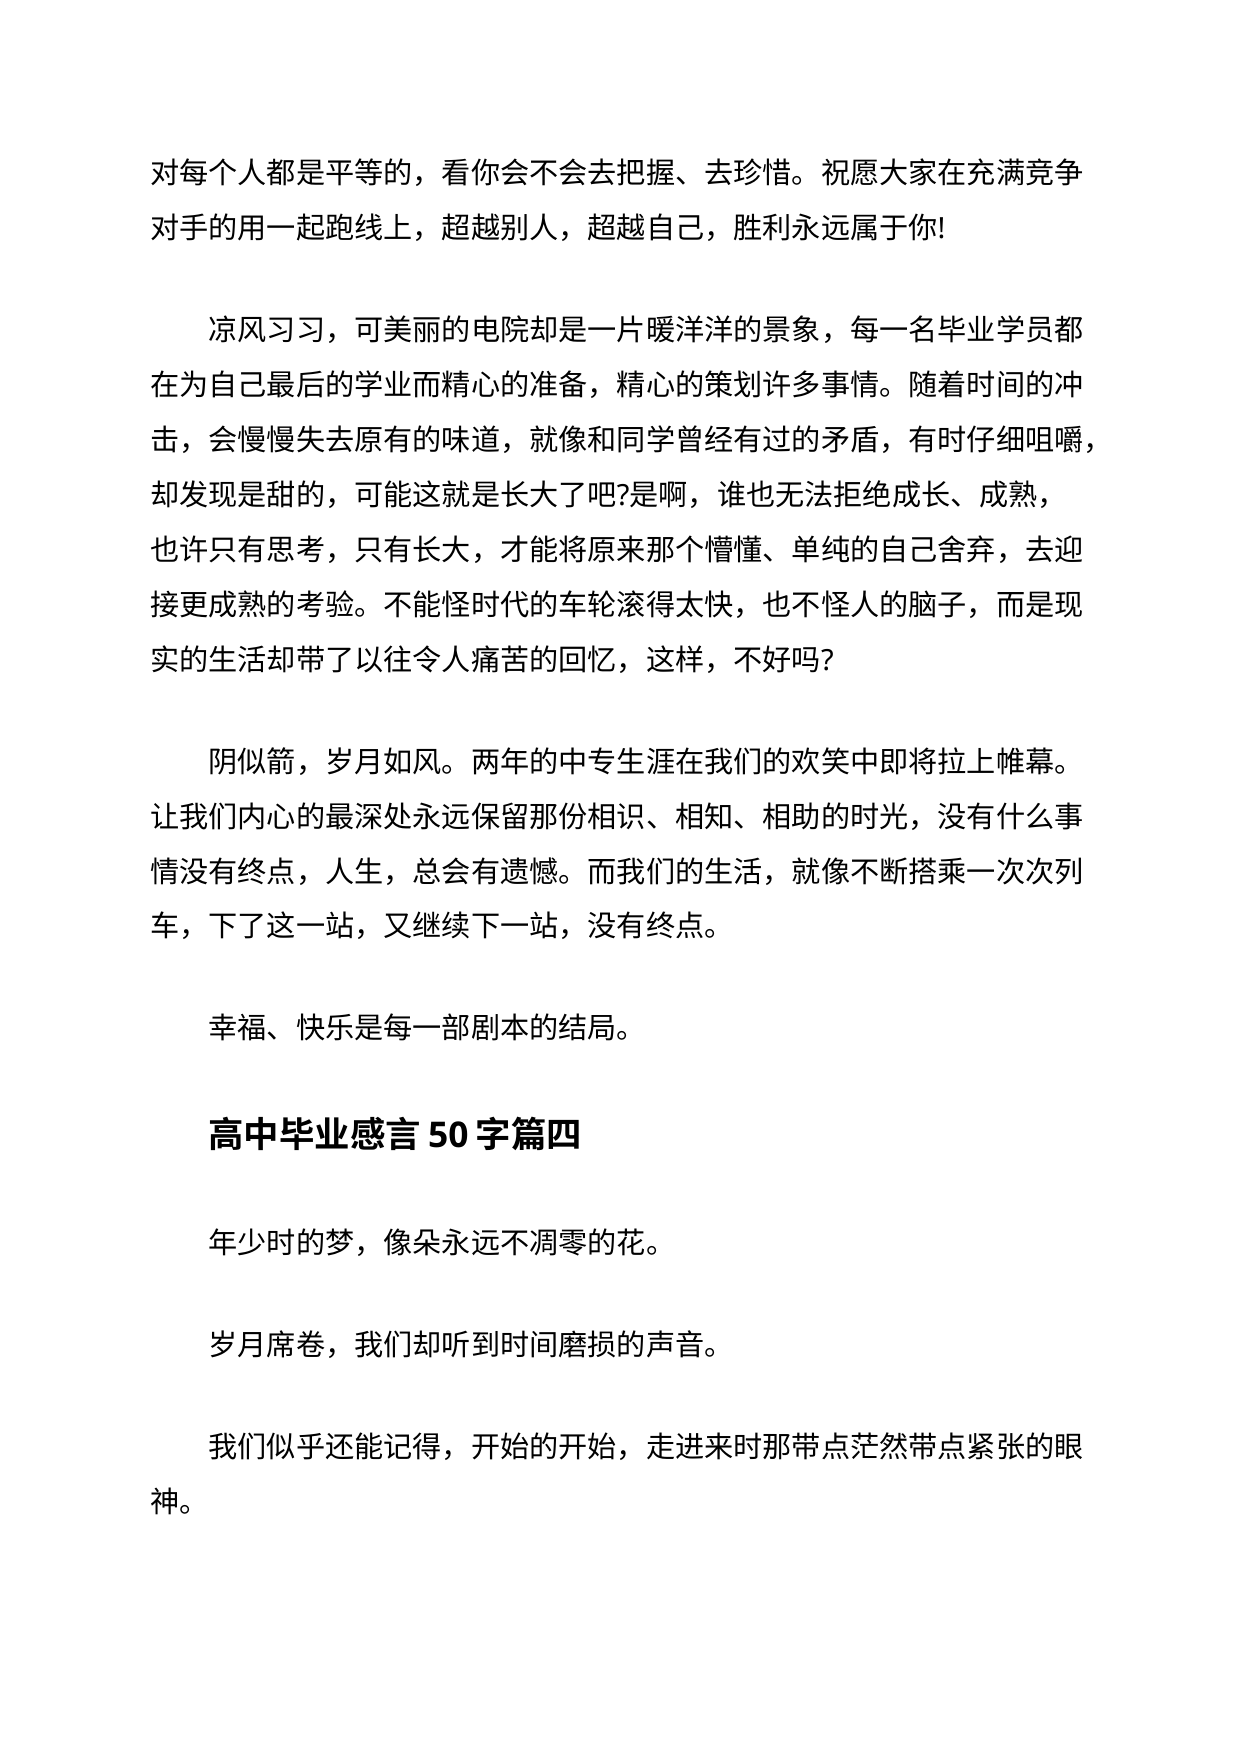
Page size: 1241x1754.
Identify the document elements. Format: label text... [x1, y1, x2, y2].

text 幸福、快乐是每一部剧本的结局。 [150, 1005, 1090, 1047]
text 我们似乎还能记得，开始的开始，走进来时那带点茫然带点紧张的眼神。 [150, 1424, 1090, 1521]
text 岁月席卷，我们却听到时间磨损的声音。 [150, 1322, 1090, 1364]
text 高中毕业感言50字篇四 [150, 1107, 1090, 1158]
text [150, 150, 1090, 247]
text 年少时的梦，像朵永远不凋零的花。 [150, 1220, 1090, 1262]
text 凉风习习，可美丽的电院却是一片暖洋洋的景象，每一名毕业学员都在为自己最后的学业而精心的准备，精心的策划许多事情。随着时间的冲击，会慢慢失去原有的味道，就像和同学曾经有过的矛盾，有时仔细咀嚼，却发现是甜的，可能这就是长大了吧?是啊，谁也无法拒绝成长、成熟，也许只有思考，只有长大，才能将原来那个懵懂、单纯的自己舍弃，去迎接更成熟的考验。不能怪时代的车轮滚得太快，也不怪人的脑子，而是现实的生活却带了以往令人痛苦的回忆，这样，不好吗? [150, 307, 1090, 679]
text 阴似箭，岁月如风。两年的中专生涯在我们的欢笑中即将拉上帷幕。让我们内心的最深处永远保留那份相识、相知、相助的时光，没有什么事情没有终点，人生，总会有遗憾。而我们的生活，就像不断搭乘一次次列车，下了这一站，又继续下一站，没有终点。 [150, 738, 1090, 945]
